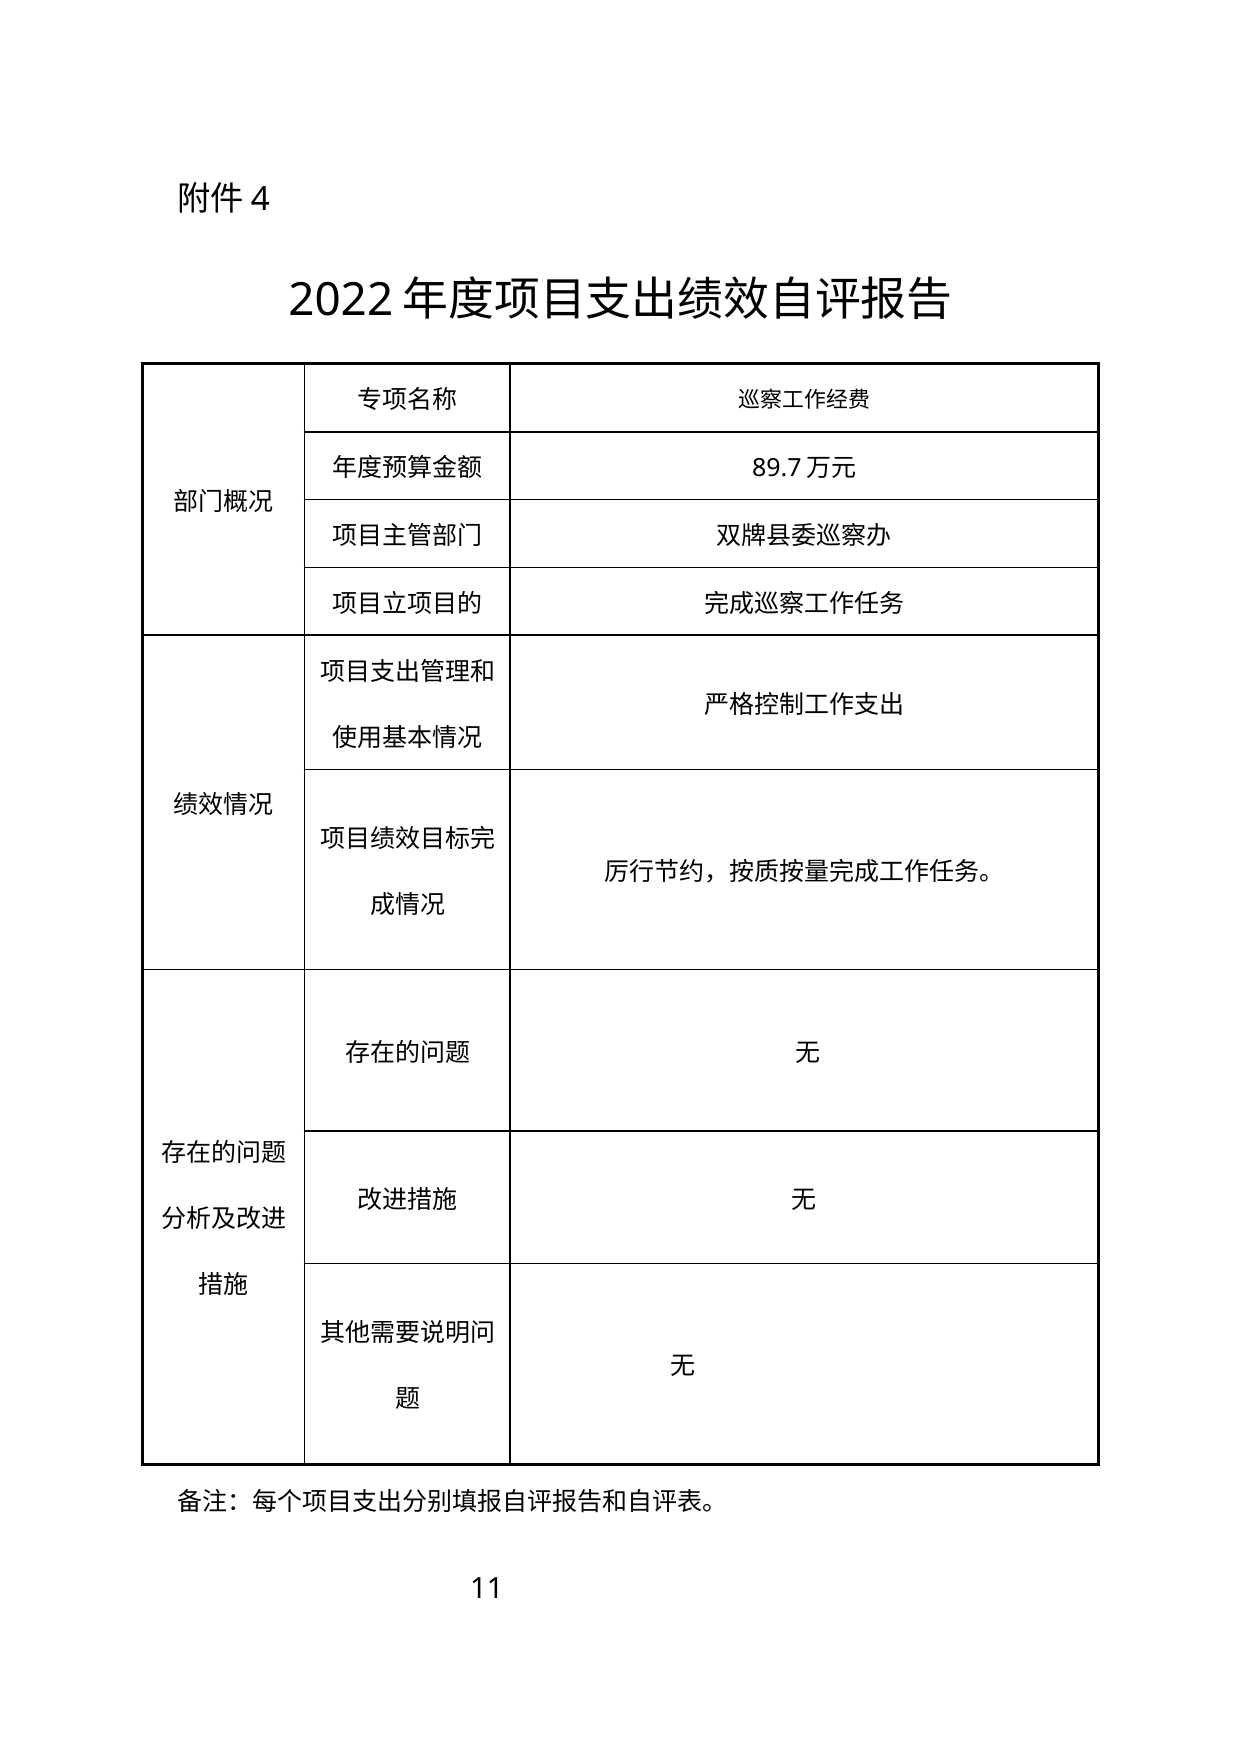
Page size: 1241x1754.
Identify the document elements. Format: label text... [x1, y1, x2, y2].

table_cell 改进措施 [305, 1132, 509, 1263]
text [177, 163, 1063, 229]
text 备注：每个项目支出分别填报自评报告和自评表。 [177, 1466, 1063, 1532]
table_cell 无 [511, 1132, 1097, 1263]
table_cell 双牌县委巡察办 [511, 500, 1097, 567]
table_cell 其他需要说明问题 [305, 1264, 509, 1463]
table_cell 存在的问题分析及改进措施 [144, 970, 304, 1463]
table_cell 绩效情况 [144, 636, 304, 969]
table_cell 存在的问题 [305, 970, 509, 1130]
table_cell 严格控制工作支出 [511, 636, 1097, 768]
table_header 专项名称 [305, 365, 509, 431]
table_cell 完成巡察工作任务 [511, 568, 1097, 634]
table_cell 无 [511, 1264, 1097, 1463]
text 2022年度项目支出绩效自评报告 [177, 229, 1063, 362]
table_cell 89.7万元 [511, 433, 1097, 499]
table_header 巡察工作经费 [511, 365, 1097, 431]
table_header 部门概况 [144, 365, 304, 634]
table_cell 厉行节约，按质按量完成工作任务。 [511, 770, 1097, 969]
table_cell 项目主管部门 [305, 500, 509, 567]
table_cell 年度预算金额 [305, 433, 509, 499]
table_cell 项目绩效目标完成情况 [305, 770, 509, 969]
table_cell 无 [511, 970, 1097, 1130]
table_cell 项目支出管理和使用基本情况 [305, 636, 509, 768]
table_cell 项目立项目的 [305, 568, 509, 634]
